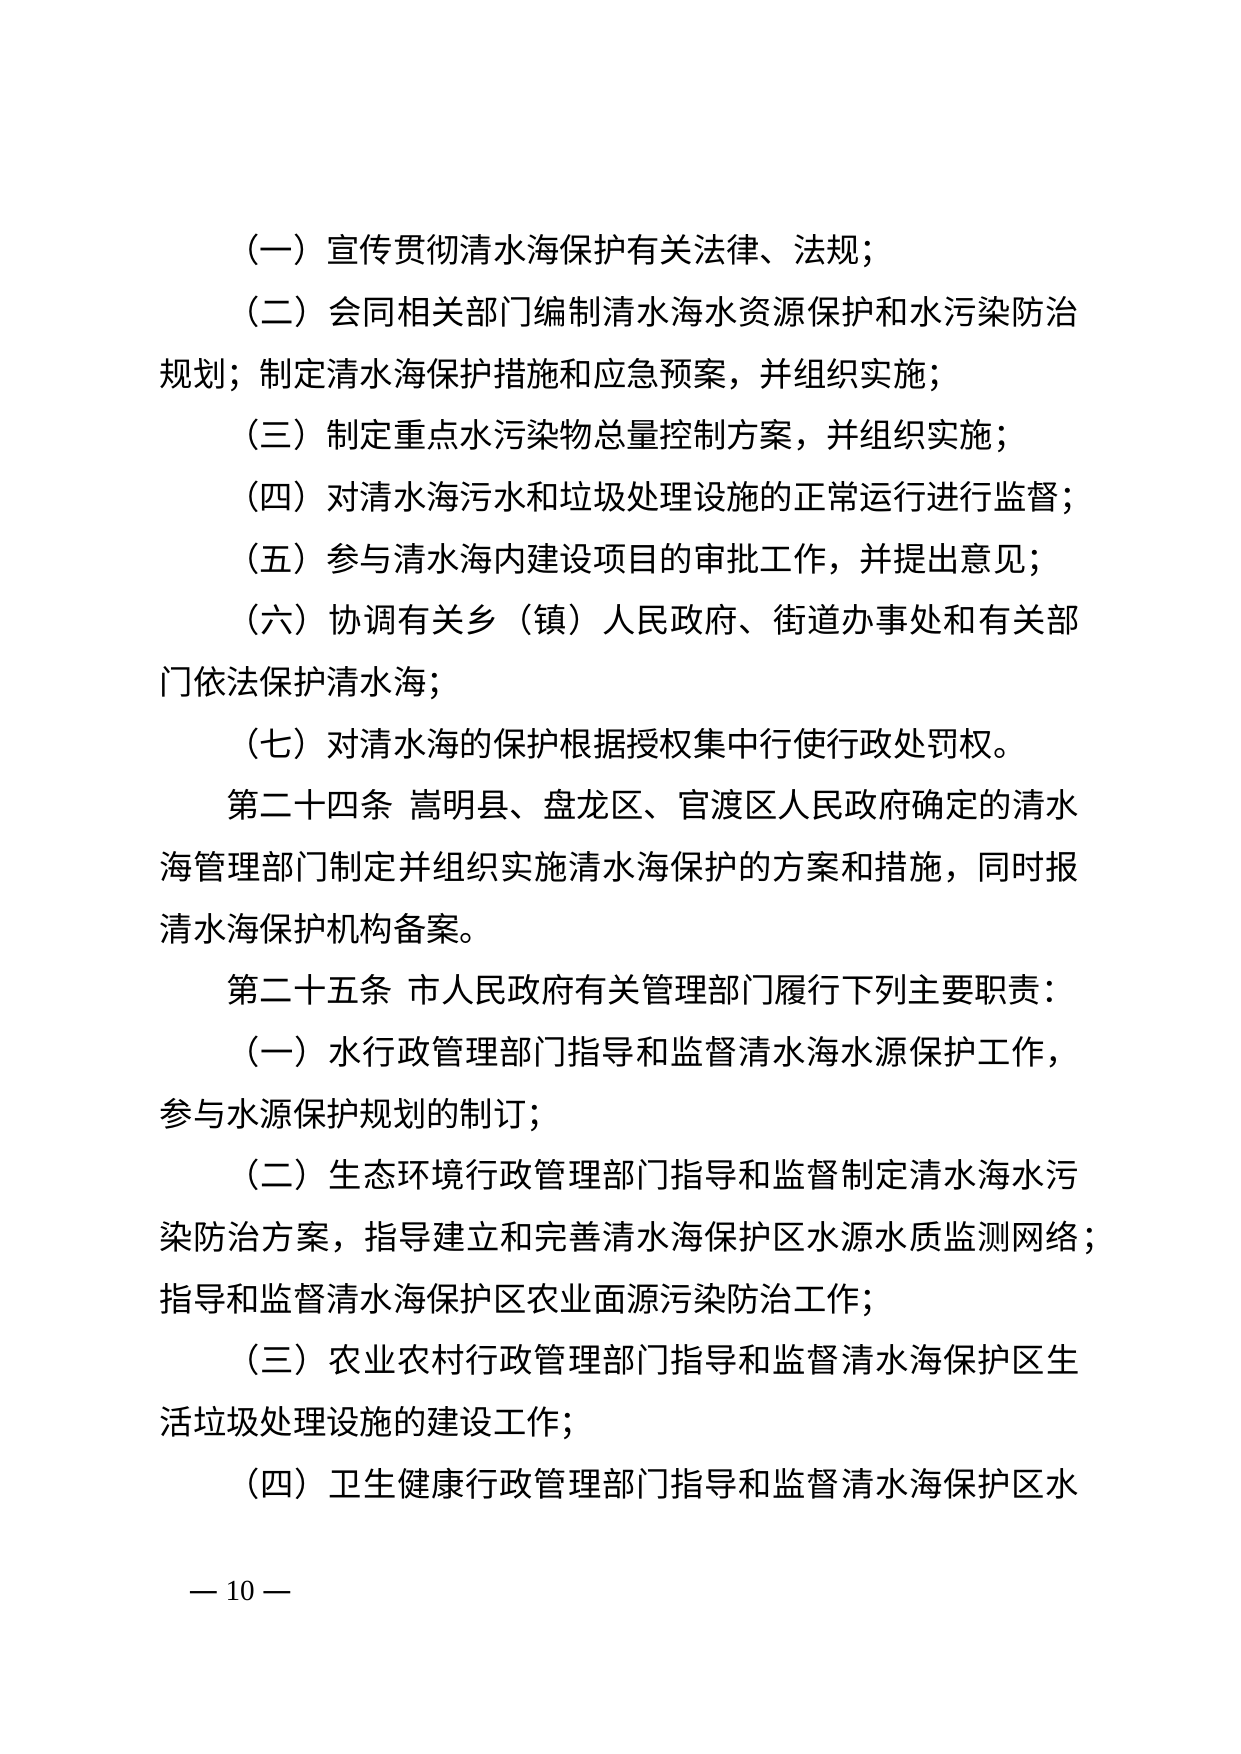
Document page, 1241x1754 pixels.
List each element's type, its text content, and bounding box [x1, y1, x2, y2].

text （七）对清水海的保护根据授权集中行使行政处罚权。 [159, 707, 1081, 769]
text （五）参与清水海内建设项目的审批工作，并提出意见； [159, 522, 1081, 584]
text （二）生态环境行政管理部门指导和监督制定清水海水污染防治方案，指导建立和完善清水海保护区水源水质监测网络；指导和监督清水海保护区农业面源污染防治工作； [159, 1139, 1081, 1324]
text （三）制定重点水污染物总量控制方案，并组织实施； [159, 399, 1081, 460]
text （三）农业农村行政管理部门指导和监督清水海保护区生活垃圾处理设施的建设工作； [159, 1324, 1081, 1447]
text （二）会同相关部门编制清水海水资源保护和水污染防治规划；制定清水海保护措施和应急预案，并组织实施； [159, 275, 1081, 399]
text （一）水行政管理部门指导和监督清水海水源保护工作，参与水源保护规划的制订； [159, 1015, 1081, 1139]
text （四）对清水海污水和垃圾处理设施的正常运行进行监督； [159, 460, 1081, 522]
text （一）宣传贯彻清水海保护有关法律、法规； [159, 214, 1081, 275]
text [159, 1447, 1081, 1509]
text 第二十五条 市人民政府有关管理部门履行下列主要职责： [159, 954, 1081, 1015]
text （六）协调有关乡（镇）人民政府、街道办事处和有关部门依法保护清水海； [159, 584, 1081, 707]
text 第二十四条 嵩明县、盘龙区、官渡区人民政府确定的清水海管理部门制定并组织实施清水海保护的方案和措施，同时报清水海保护机构备案。 [159, 769, 1081, 954]
